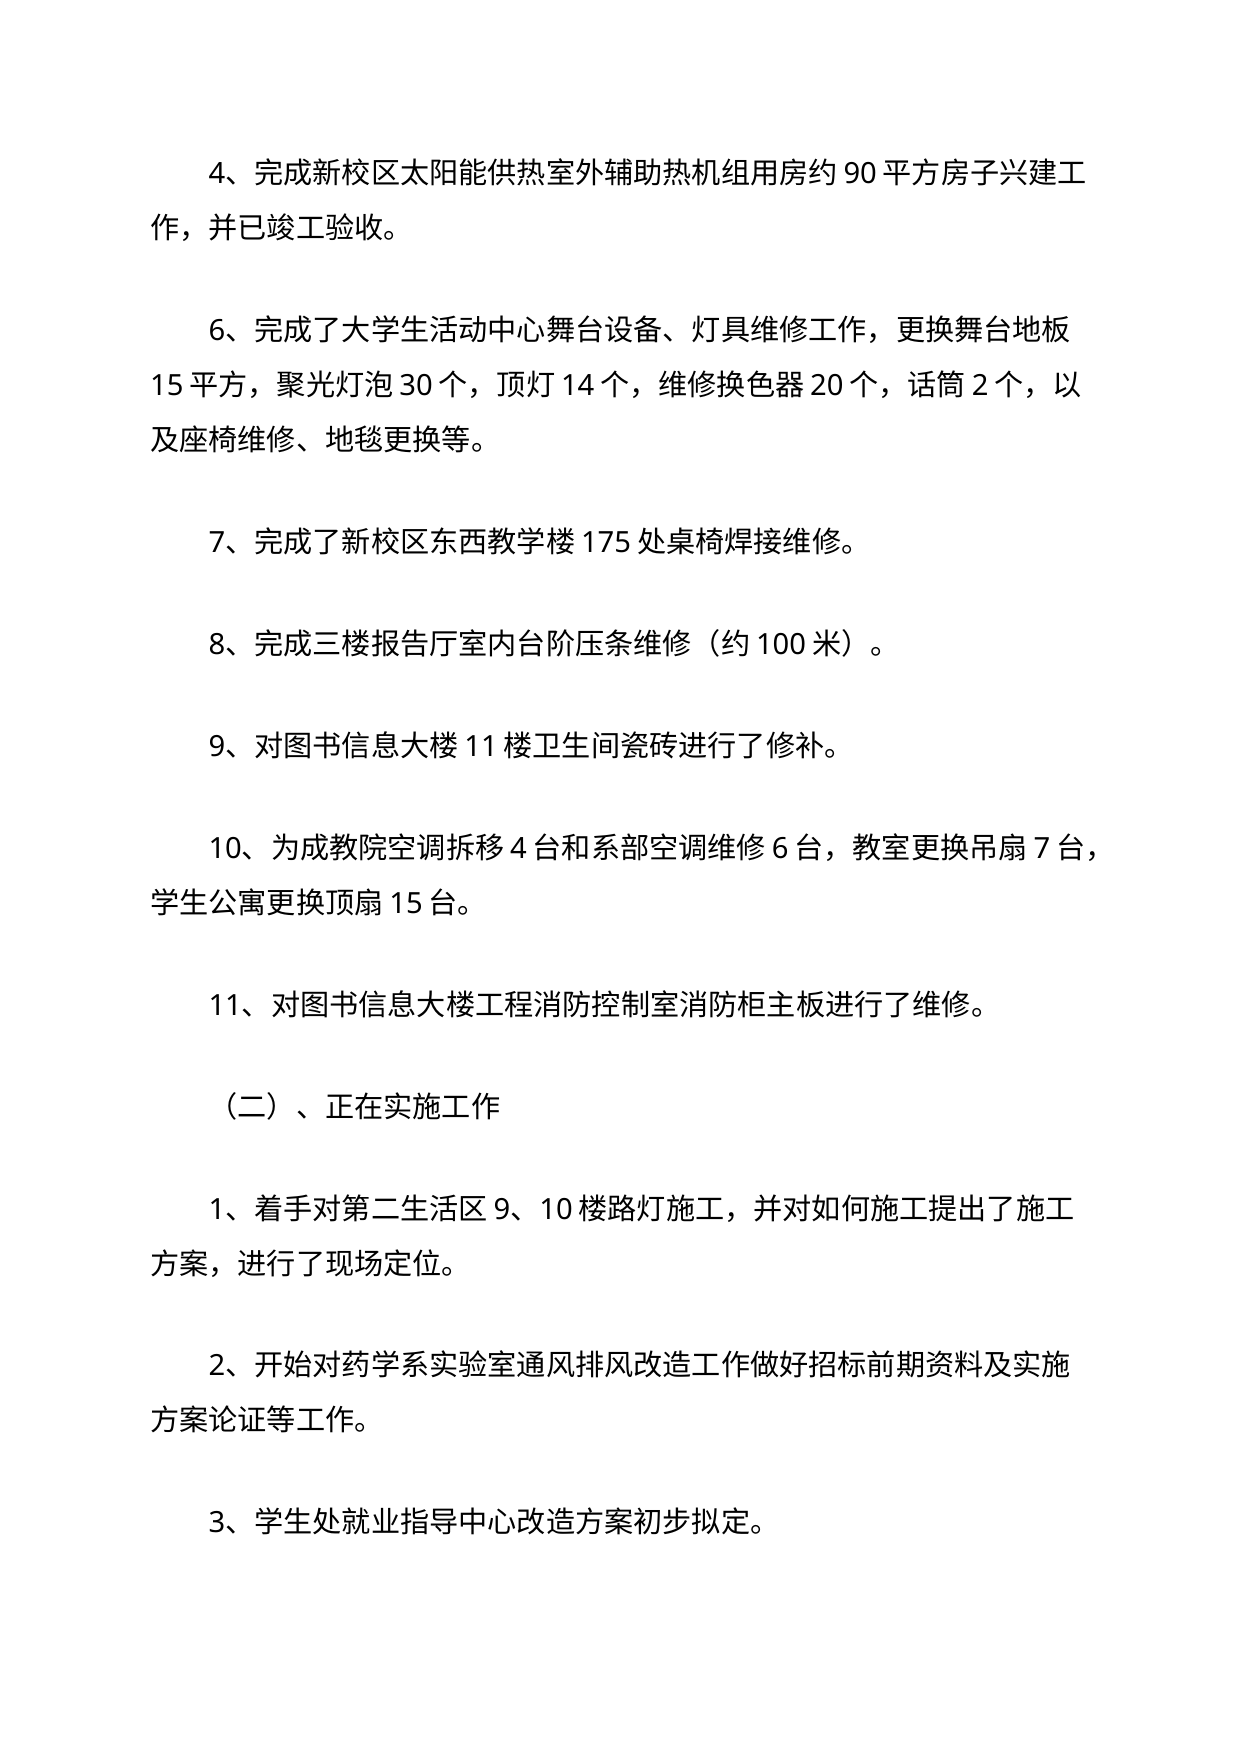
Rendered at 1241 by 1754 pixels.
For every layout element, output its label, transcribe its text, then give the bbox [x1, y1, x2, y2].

text 11、对图书信息大楼工程消防控制室消防柜主板进行了维修。 [150, 981, 1090, 1024]
text 6、完成了大学生活动中心舞台设备、灯具维修工作，更换舞台地板15平方，聚光灯泡30个，顶灯14个，维修换色器20个，话筒2个，以及座椅维修、地毯更换等。 [150, 307, 1090, 459]
text 8、完成三楼报告厅室内台阶压条维修（约100米）。 [150, 621, 1090, 663]
text 1、着手对第二生活区9、10楼路灯施工，并对如何施工提出了施工方案，进行了现场定位。 [150, 1185, 1090, 1282]
text 7、完成了新校区东西教学楼175处桌椅焊接维修。 [150, 518, 1090, 561]
text 2、开始对药学系实验室通风排风改造工作做好招标前期资料及实施方案论证等工作。 [150, 1342, 1090, 1439]
text 3、学生处就业指导中心改造方案初步拟定。 [150, 1499, 1090, 1541]
text 10、为成教院空调拆移4台和系部空调维修6台，教室更换吊扇7台，学生公寓更换顶扇15台。 [150, 824, 1090, 922]
text （二）、正在实施工作 [150, 1083, 1090, 1126]
text 4、完成新校区太阳能供热室外辅助热机组用房约90平方房子兴建工作，并已竣工验收。 [150, 150, 1090, 247]
text 9、对图书信息大楼11楼卫生间瓷砖进行了修补。 [150, 722, 1090, 765]
